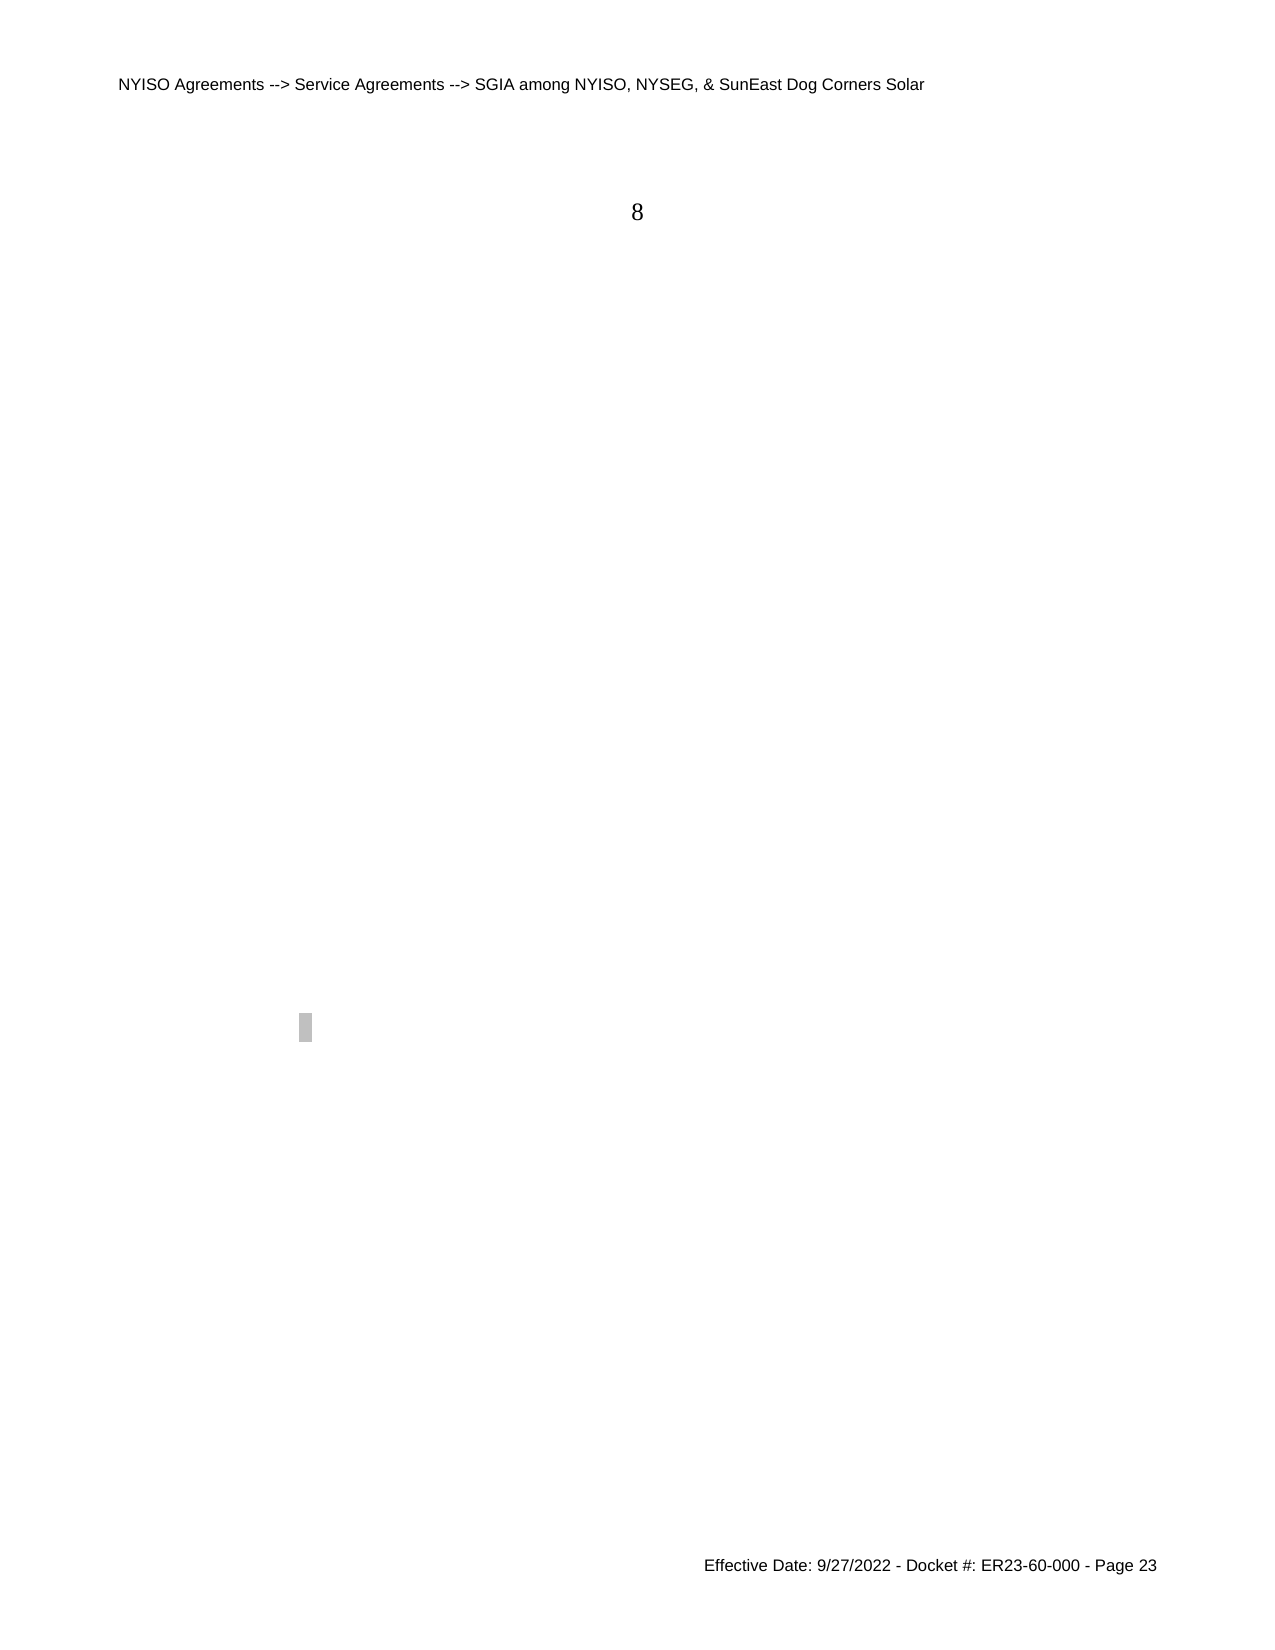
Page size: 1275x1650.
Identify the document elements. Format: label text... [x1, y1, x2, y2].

text 8 [631, 198, 1275, 226]
